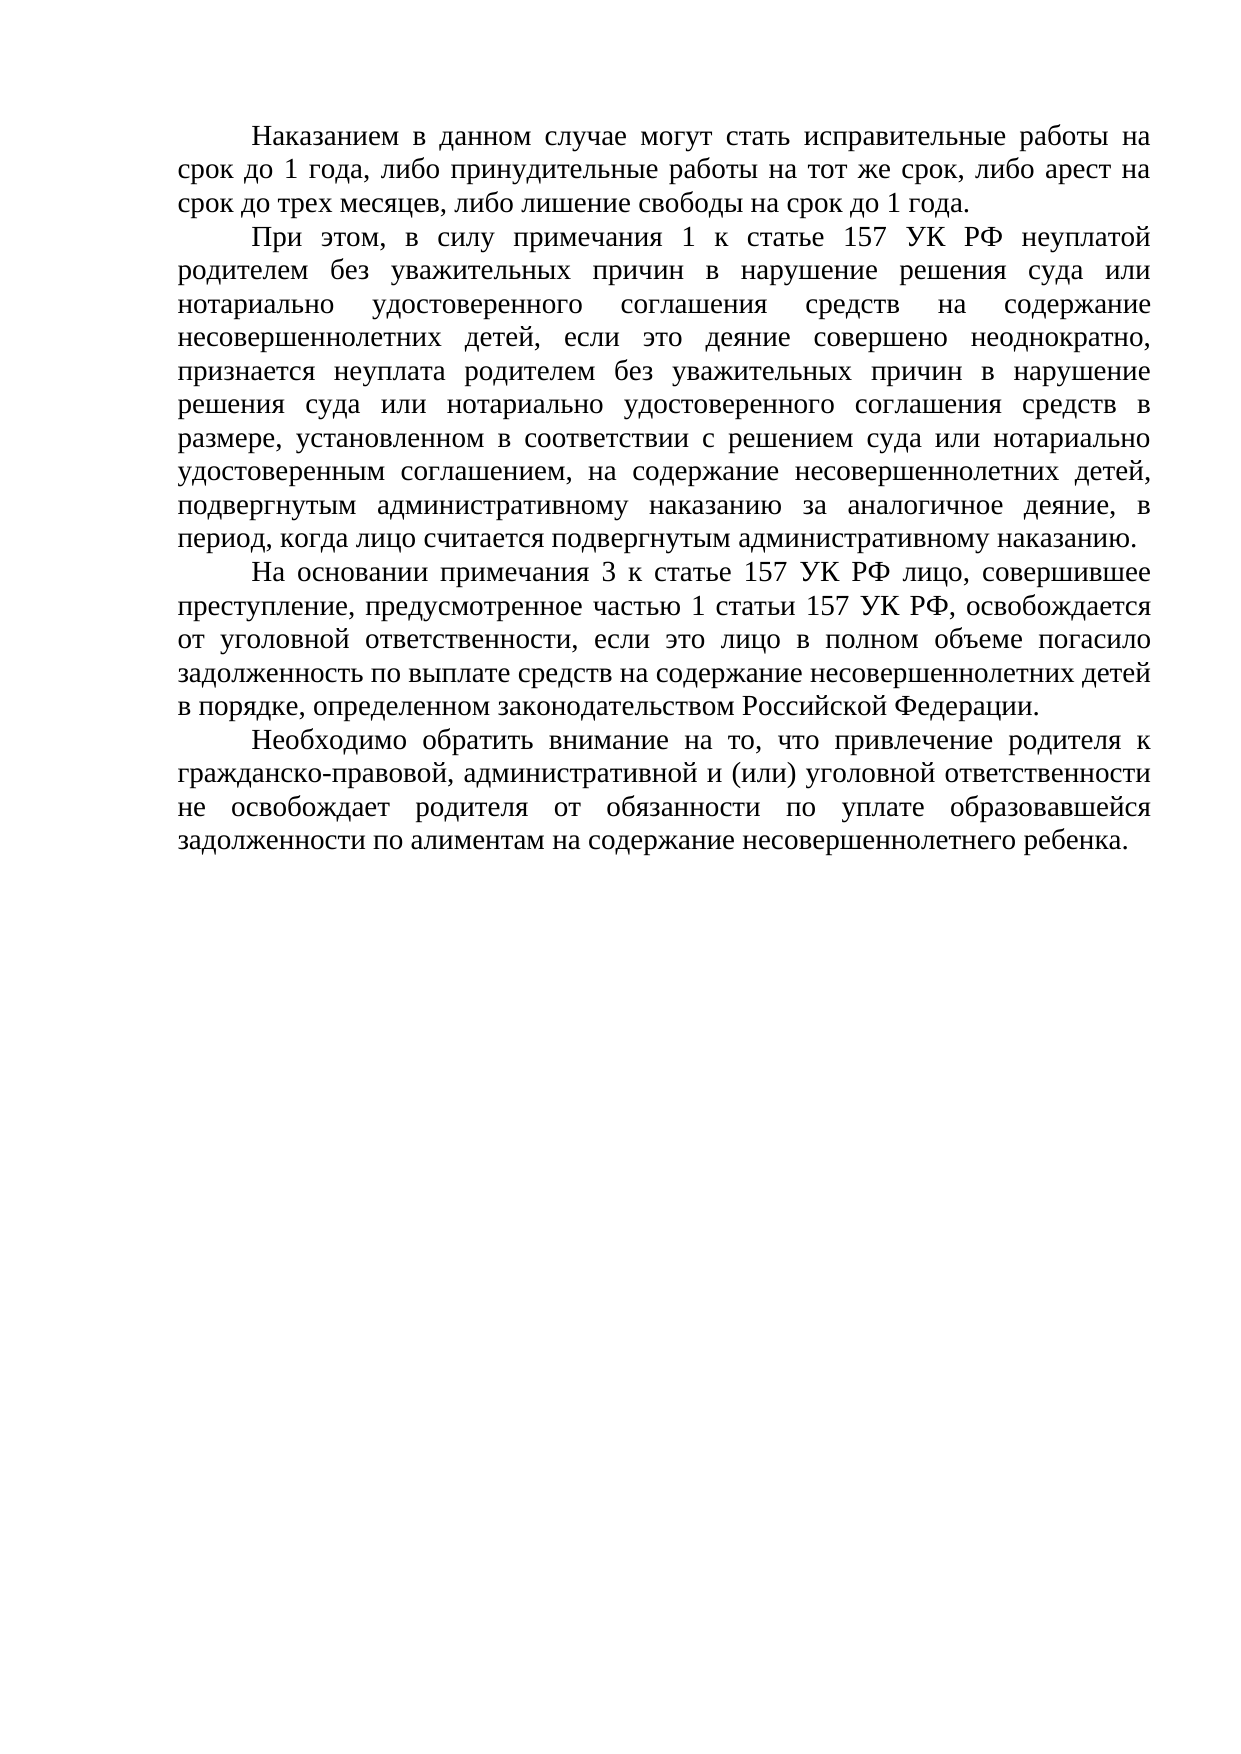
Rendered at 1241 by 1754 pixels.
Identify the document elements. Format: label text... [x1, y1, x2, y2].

text На основании примечания 3 к статье 157 УК РФ лицо, совершившее преступление, предусмотренное частью 1 статьи 157 УК РФ, освобождается от уголовной ответственности, если это лицо в полном объеме погасило задолженность по выплате средств на содержание несовершеннолетних детей в порядке, определенном законодательством Российской Федерации. [177, 554, 1152, 722]
text Необходимо обратить внимание на то, что привлечение родителя к гражданско-правовой, административной и (или) уголовной ответственности не освобождает родителя от обязанности по уплате образовавшейся задолженности по алиментам на содержание несовершеннолетнего ребенка. [177, 722, 1152, 856]
text Наказанием в данном случае могут стать исправительные работы на срок до 1 года, либо принудительные работы на тот же срок, либо арест на срок до трех месяцев, либо лишение свободы на срок до 1 года. [177, 118, 1152, 219]
text При этом, в силу примечания 1 к статье 157 УК РФ неуплатой родителем без уважительных причин в нарушение решения суда или нотариально удостоверенного соглашения средств на содержание несовершеннолетних детей, если это деяние совершено неоднократно, признается неуплата родителем без уважительных причин в нарушение решения суда или нотариально удостоверенного соглашения средств в размере, установленном в соответствии с решением суда или нотариально удостоверенным соглашением, на содержание несовершеннолетних детей, подвергнутым административному наказанию за аналогичное деяние, в период, когда лицо считается подвергнутым административному наказанию. [177, 219, 1152, 554]
